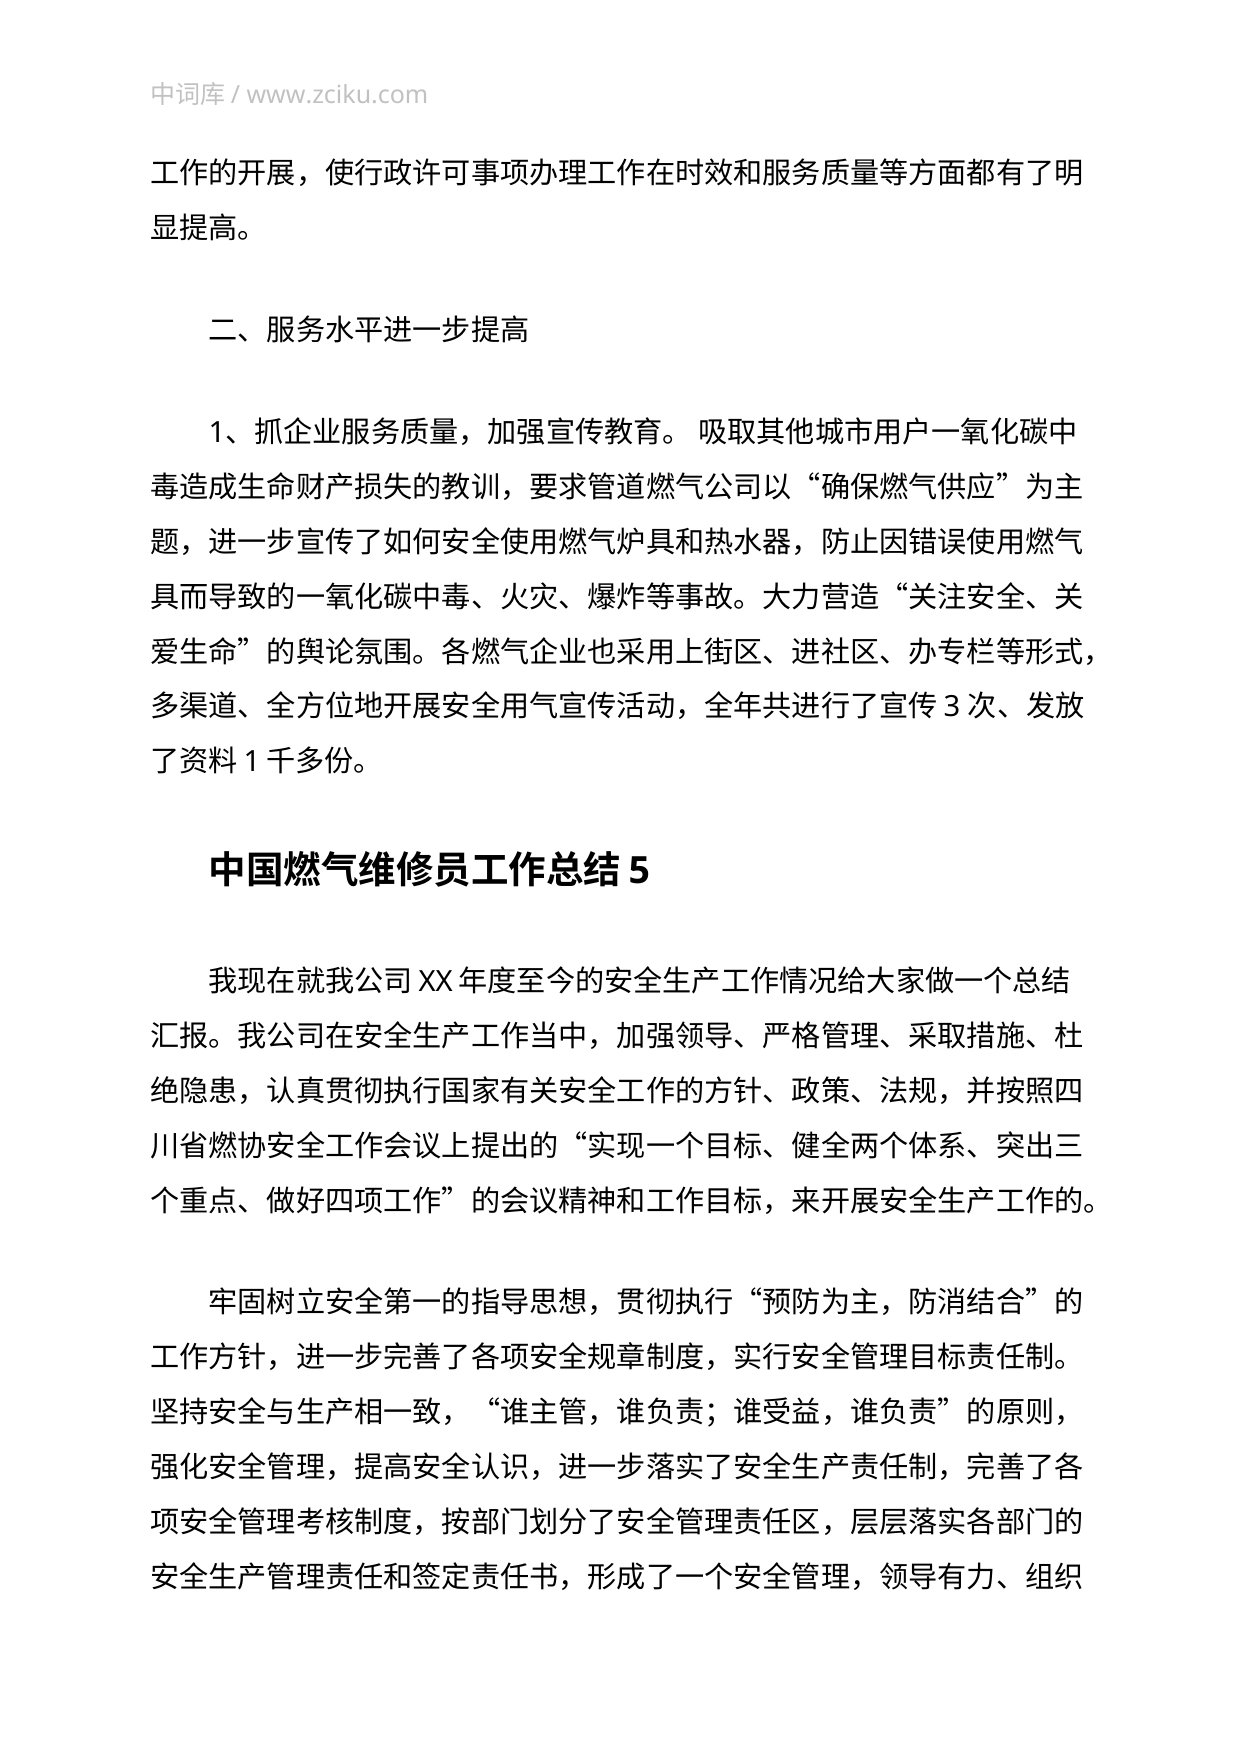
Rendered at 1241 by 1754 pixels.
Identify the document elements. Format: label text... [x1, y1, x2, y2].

text 1、抓企业服务质量，加强宣传教育。 吸取其他城市用户一氧化碳中毒造成生命财产损失的教训，要求管道燃气公司以“确保燃气供应”为主题，进一步宣传了如何安全使用燃气炉具和热水器，防止因错误使用燃气 具而导致的一氧化碳中毒、火灾、爆炸等事故。大力营造“关注安全、关爱生命”的舆论氛围。各燃气企业也采用上街区、进社区、办专栏等形式，多渠道、全方位地开展安全用气宣传活动，全年共进行了宣传3 次、发放了资料1千多份。 [150, 408, 1090, 780]
text 中国燃气维修员工作总结5 [150, 840, 1090, 894]
text 我现在就我公司XX年度至今的安全生产工作情况给大家做一个总结汇报。我公司在安全生产工作当中，加强领导、严格管理、采取措施、杜绝隐患，认真贯彻执行国家有关安全工作的方针、政策、法规，并按照四川省燃协安全工作会议上提出的“实现一个目标、健全两个体系、突出三个重点、做好四项工作”的会议精神和工作目标，来开展安全生产工作的。 [150, 958, 1090, 1219]
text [150, 150, 1090, 247]
text 二、服务水平进一步提高 [150, 307, 1090, 349]
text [150, 1279, 1090, 1596]
